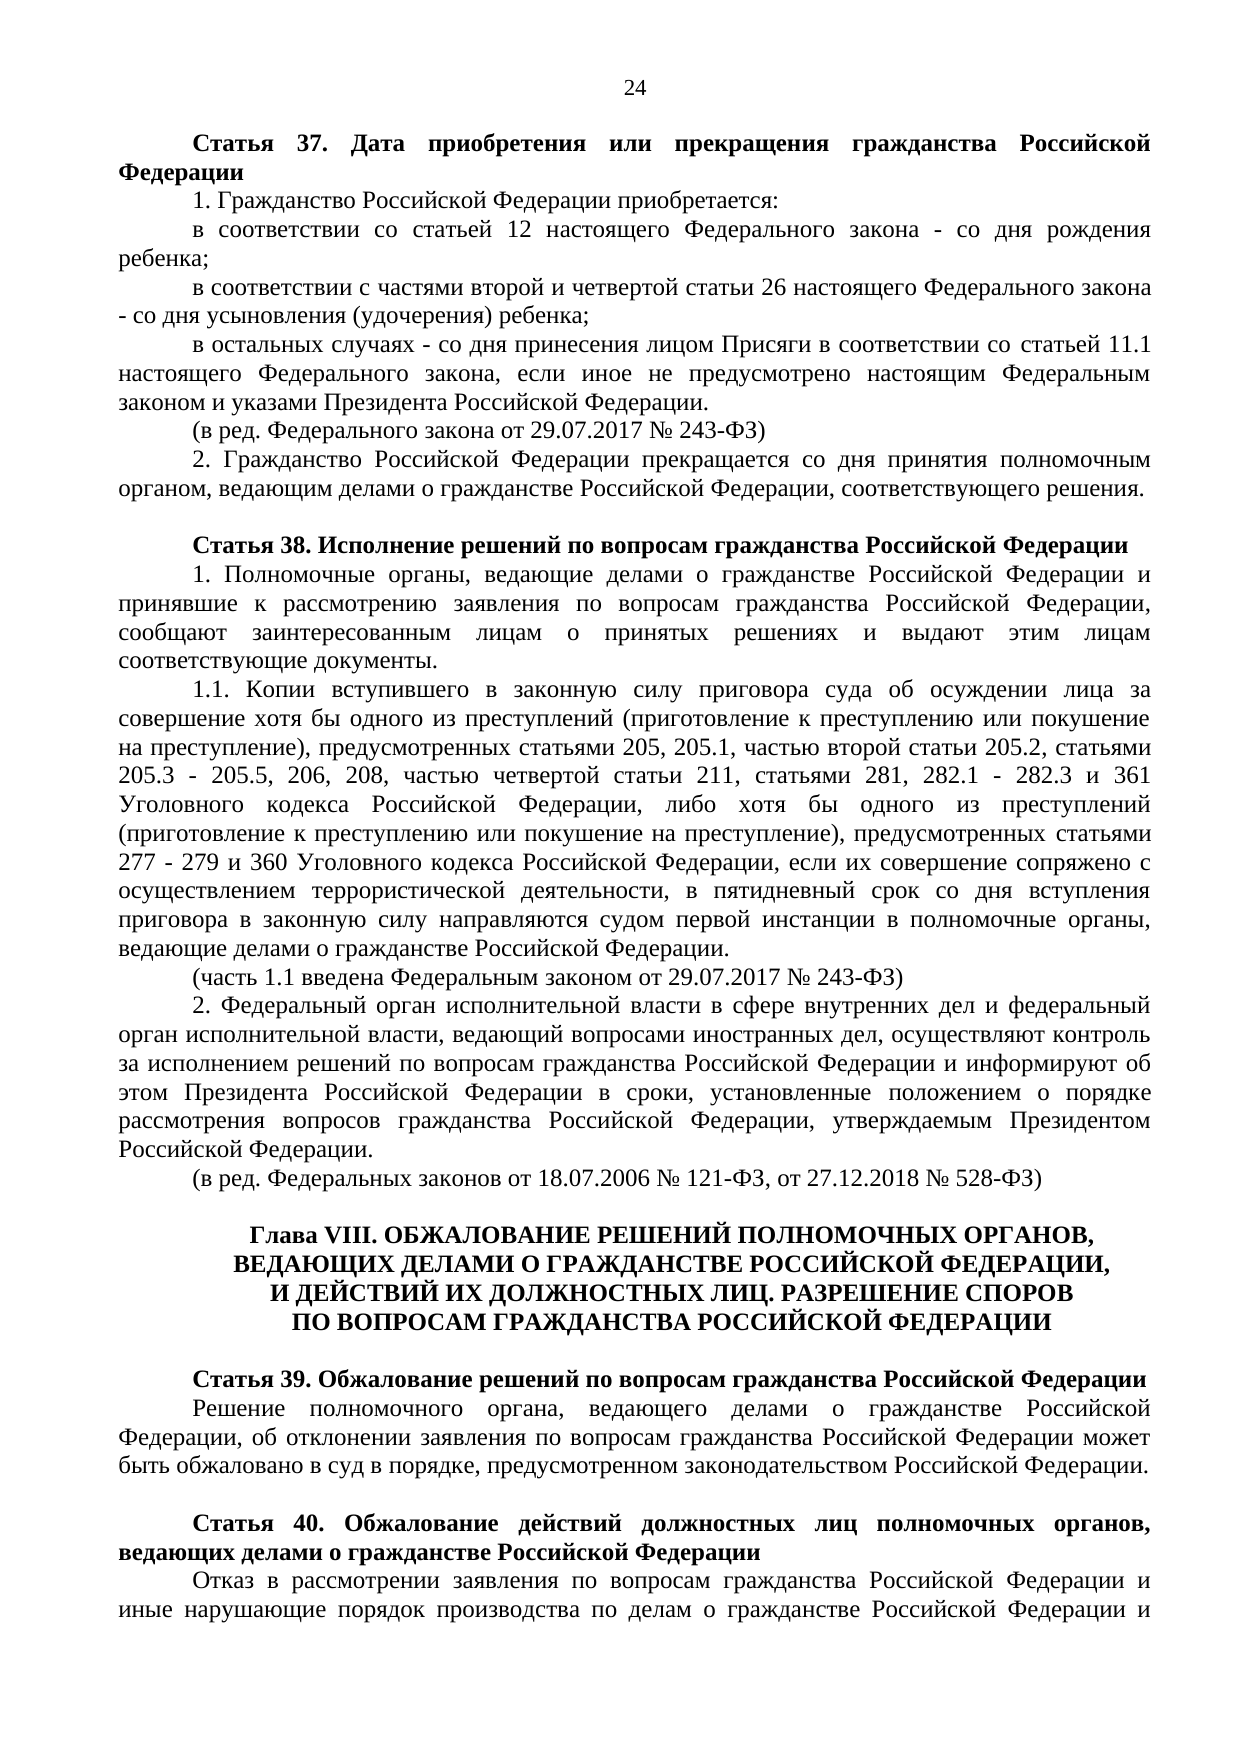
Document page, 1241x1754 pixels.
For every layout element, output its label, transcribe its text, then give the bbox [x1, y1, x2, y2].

text 1. Полномочные органы, ведающие делами о гражданстве Российской Федерации и принявшие к рассмотрению заявления по вопросам гражданства Российской Федерации, сообщают заинтересованным лицам о принятых решениях и выдают этим лицам соответствующие документы. [118, 559, 1152, 674]
text в соответствии со статьей 12 настоящего Федерального закона - со дня рождения ребенка; [118, 214, 1152, 272]
text (в ред. Федерального закона от 29.07.2017 № 243-ФЗ) [118, 416, 1152, 444]
title Глава VIII. ОБЖАЛОВАНИЕ РЕШЕНИЙ ПОЛНОМОЧНЫХ ОРГАНОВ, [118, 1221, 1152, 1249]
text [118, 1566, 1152, 1623]
text 2. Федеральный орган исполнительной власти в сфере внутренних дел и федеральный орган исполнительной власти, ведающий вопросами иностранных дел, осуществляют контроль за исполнением решений по вопросам гражданства Российской Федерации и информируют об этом Президента Российской Федерации в сроки, установленные положением о порядке рассмотрения вопросов гражданства Российской Федерации, утверждаемым Президентом Российской Федерации. [118, 991, 1152, 1163]
title Статья 39. Обжалование решений по вопросам гражданства Российской Федерации [118, 1364, 1152, 1393]
title И ДЕЙСТВИЙ ИХ ДОЛЖНОСТНЫХ ЛИЦ. РАЗРЕШЕНИЕ СПОРОВ [118, 1278, 1152, 1307]
title ПО ВОПРОСАМ ГРАЖДАНСТВА РОССИЙСКОЙ ФЕДЕРАЦИИ [118, 1307, 1152, 1336]
title Статья 38. Исполнение решений по вопросам гражданства Российской Федерации [118, 531, 1152, 559]
text (в ред. Федеральных законов от 18.07.2006 № 121-ФЗ, от 27.12.2018 № 528-ФЗ) [118, 1163, 1152, 1192]
title Статья 40. Обжалование действий должностных лиц полномочных органов, ведающих делами о гражданстве Российской Федерации [118, 1508, 1152, 1566]
text в соответствии с частями второй и четвертой статьи 26 настоящего Федерального закона - со дня усыновления (удочерения) ребенка; [118, 272, 1152, 329]
title ВЕДАЮЩИХ ДЕЛАМИ О ГРАЖДАНСТВЕ РОССИЙСКОЙ ФЕДЕРАЦИИ, [118, 1249, 1152, 1278]
text (часть 1.1 введена Федеральным законом от 29.07.2017 № 243-ФЗ) [118, 962, 1152, 991]
text Решение полномочного органа, ведающего делами о гражданстве Российской Федерации, об отклонении заявления по вопросам гражданства Российской Федерации может быть обжаловано в суд в порядке, предусмотренном законодательством Российской Федерации. [118, 1393, 1152, 1479]
text в остальных случаях - со дня принесения лицом Присяги в соответствии со статьей 11.1 настоящего Федерального закона, если иное не предусмотрено настоящим Федеральным законом и указами Президента Российской Федерации. [118, 329, 1152, 416]
title Статья 37. Дата приобретения или прекращения гражданства Российской Федерации [118, 128, 1152, 186]
text 1.1. Копии вступившего в законную силу приговора суда об осуждении лица за совершение хотя бы одного из преступлений (приготовление к преступлению или покушение на преступление), предусмотренных статьями 205, 205.1, частью второй статьи 205.2, статьями 205.3 - 205.5, 206, 208, частью четвертой статьи 211, статьями 281, 282.1 - 282.3 и 361 Уголовного кодекса Российской Федерации, либо хотя бы одного из преступлений (приготовление к преступлению или покушение на преступление), предусмотренных статьями 277 - 279 и 360 Уголовного кодекса Российской Федерации, если их совершение сопряжено с осуществлением террористической деятельности, в пятидневный срок со дня вступления приговора в законную силу направляются судом первой инстанции в полномочные органы, ведающие делами о гражданстве Российской Федерации. [118, 674, 1152, 962]
text 2. Гражданство Российской Федерации прекращается со дня принятия полномочным органом, ведающим делами о гражданстве Российской Федерации, соответствующего решения. [118, 444, 1152, 502]
text 1. Гражданство Российской Федерации приобретается: [118, 186, 1152, 214]
